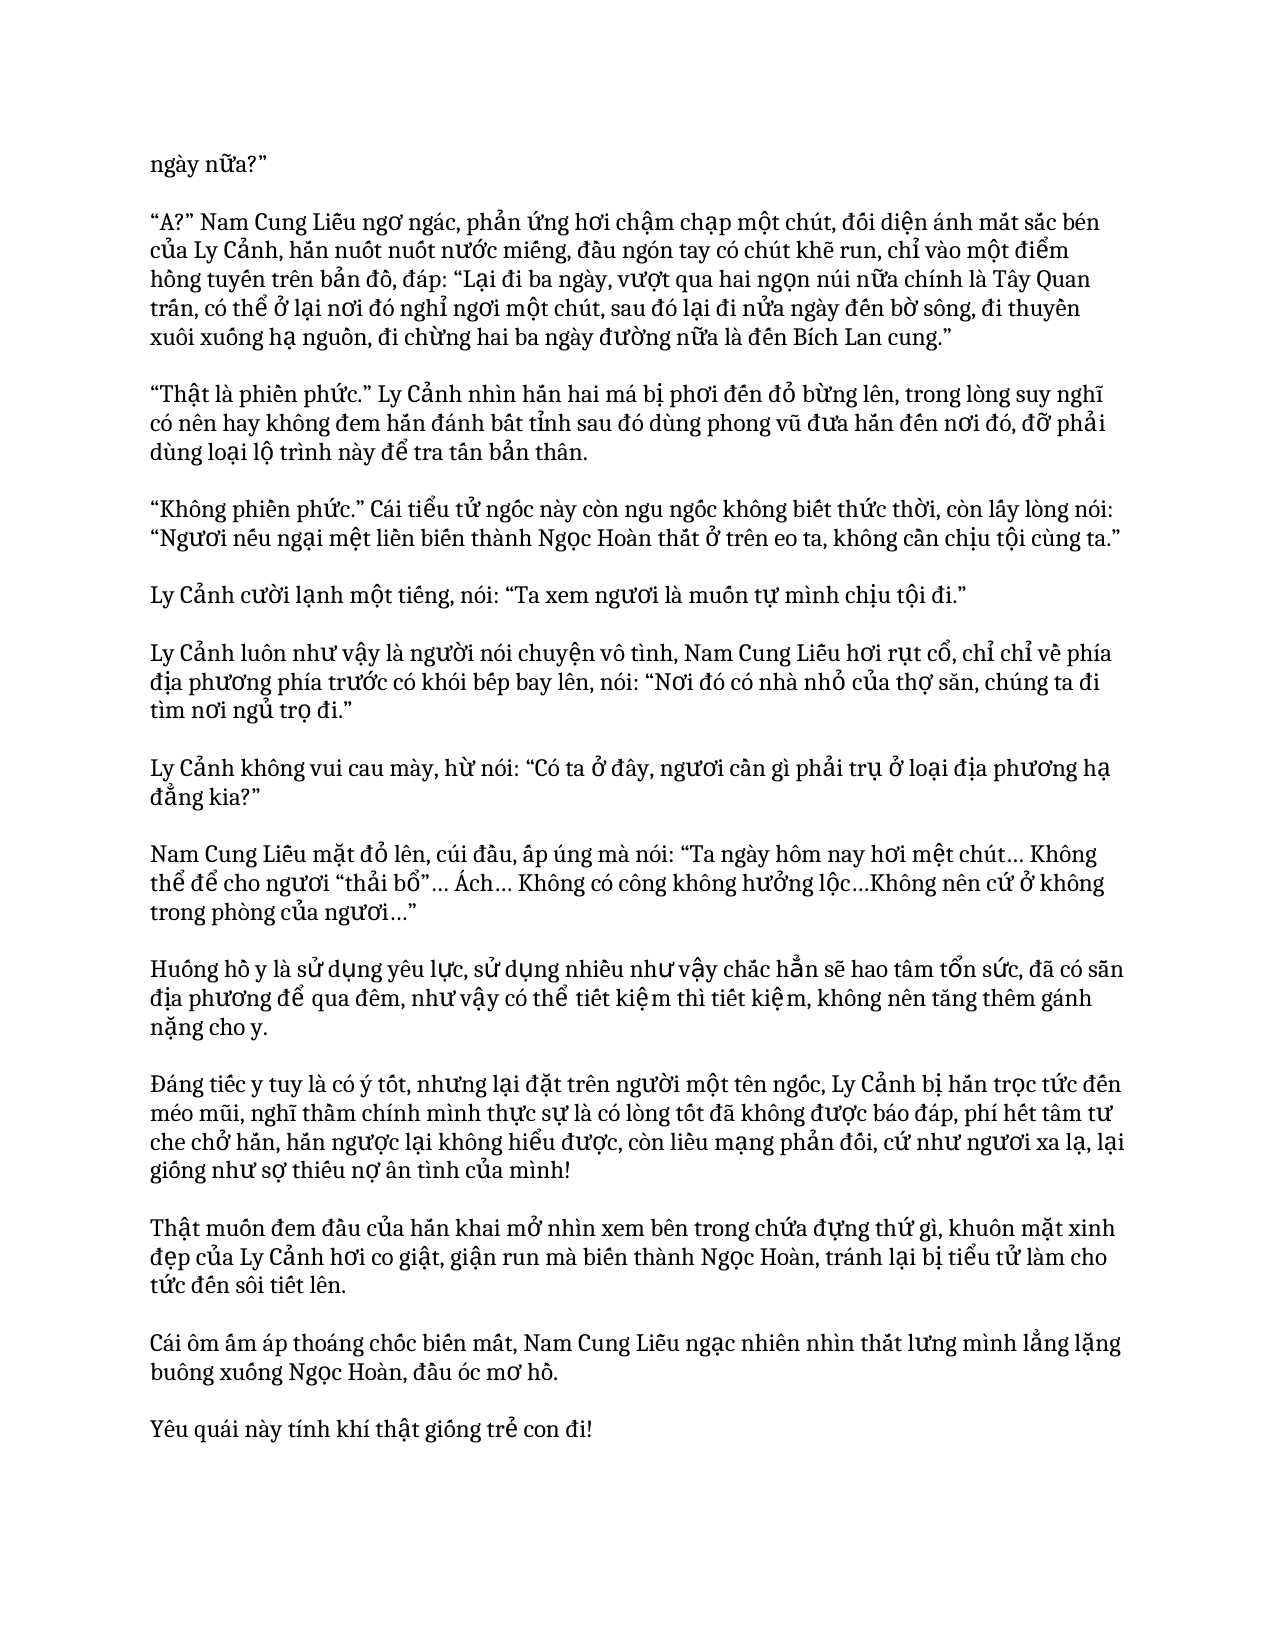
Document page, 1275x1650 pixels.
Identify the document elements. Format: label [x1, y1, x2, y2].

text [150, 150, 1125, 1472]
